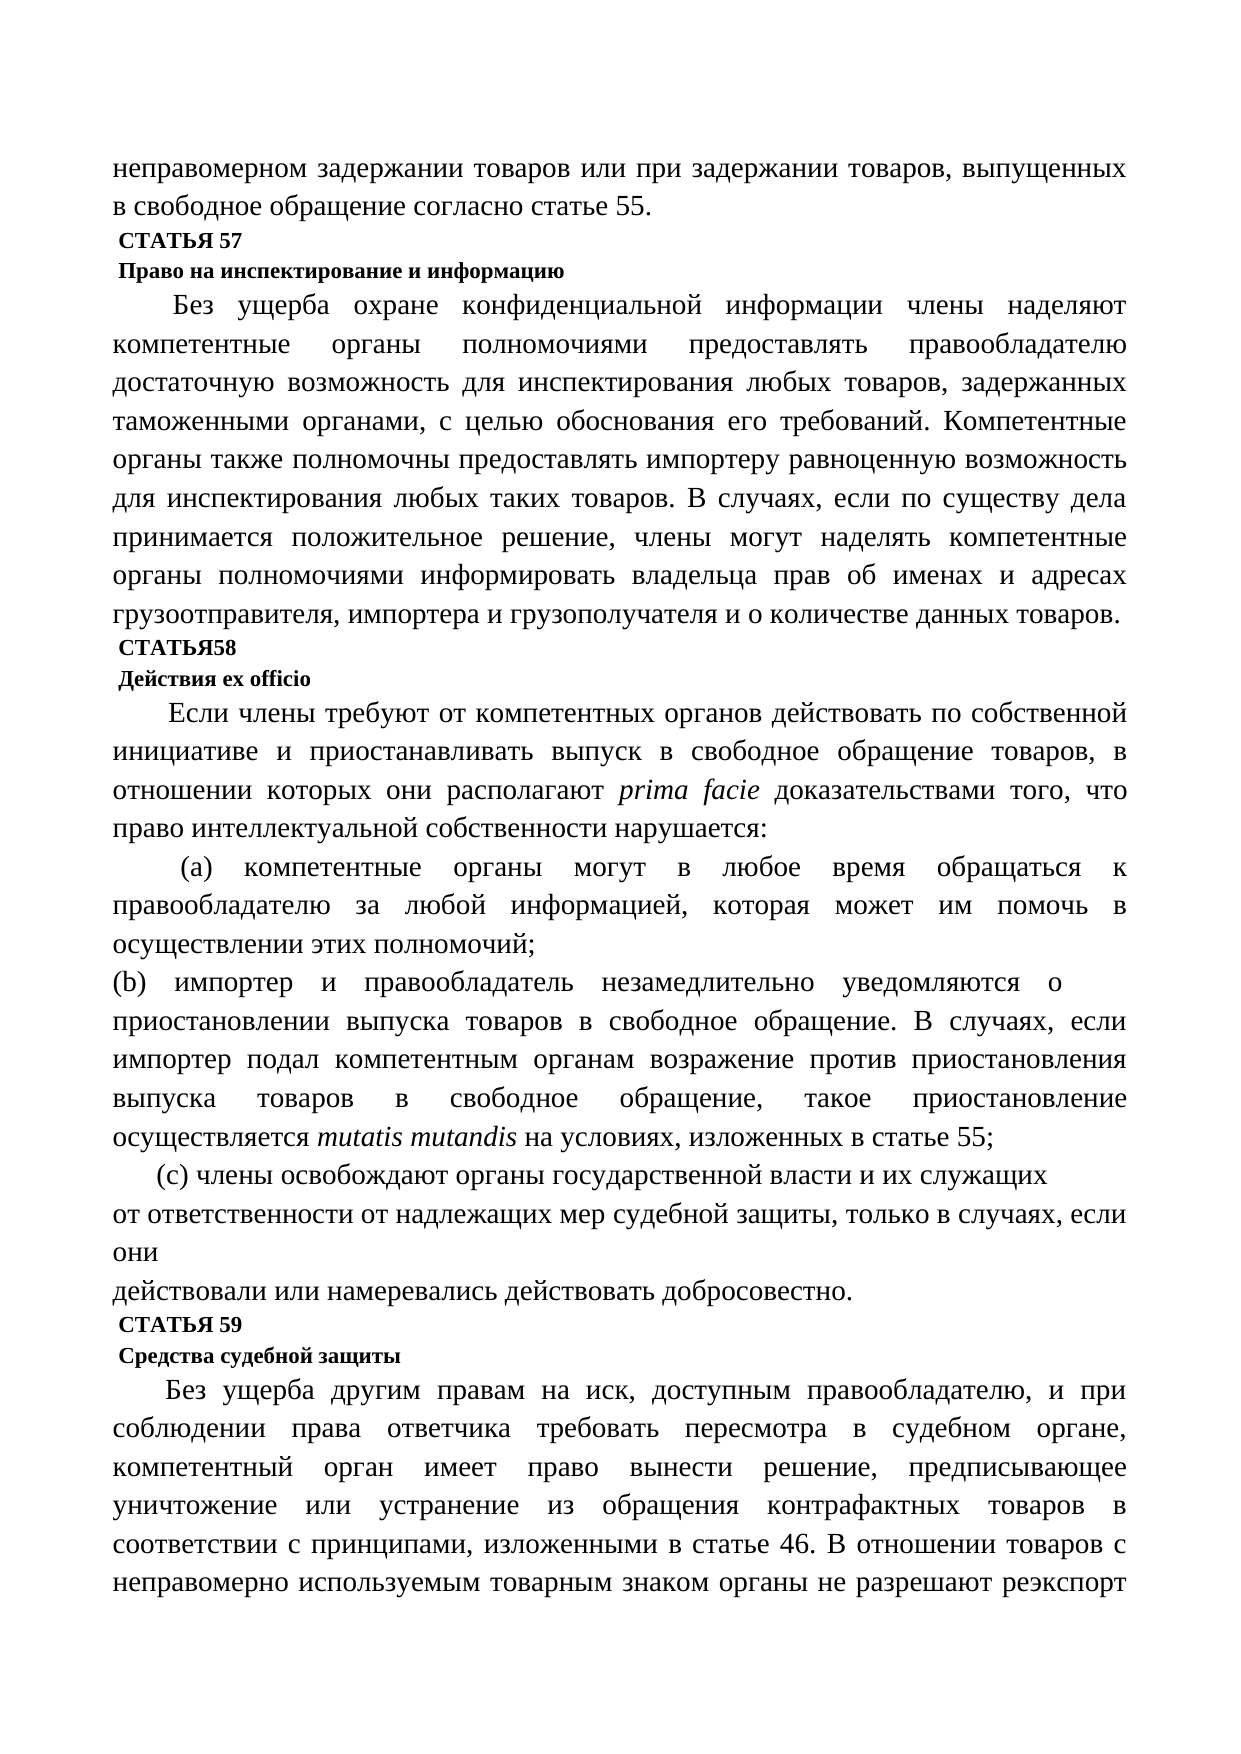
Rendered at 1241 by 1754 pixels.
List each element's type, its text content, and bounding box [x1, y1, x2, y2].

text (а) компетентные органы могут в любое время обращаться к правообладателю за любой информацией, которая может им помочь в осуществлении этих полномочий; [112, 849, 1128, 959]
text Средства судебной защиты [112, 1342, 1128, 1368]
text (b) импортер и правообладатель незамедлительно уведомляются о приостановлении выпуска товаров в свободное обращение. В случаях, если импортер подал компетентным органам возражение против приостановления выпуска товаров в свободное обращение, такое приостановление осуществляется mutatis mutandis на условиях, изложенных в статье 55; [112, 964, 1128, 1152]
text Право на инспектирование и информацию [112, 257, 1128, 284]
text от ответственности от надлежащих мер судебной защиты, только в случаях, если они [112, 1196, 1128, 1268]
text СТАТЬЯ 59 [112, 1311, 1128, 1338]
text (с) члены освобождают органы государственной власти и их служащих [112, 1157, 1128, 1191]
text Без ущерба охране конфиденциальной информации члены наделяют компетентные органы полномочиями предоставлять правообладателю достаточную возможность для инспектирования любых товаров, задержанных таможенными органами, с целью обоснования его требований. Компетентные органы также полномочны предоставлять импортеру равноценную возможность для инспектирования любых таких товаров. В случаях, если по существу дела принимается положительное решение, члены могут наделять компетентные органы полномочиями информировать владельца прав об именах и адресах грузоотправителя, импортера и грузополучателя и о количестве данных товаров. [112, 287, 1128, 629]
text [112, 1372, 1128, 1598]
text действовали или намеревались действовать добросовестно. [112, 1273, 1128, 1306]
text Действия ex officio [112, 664, 1128, 691]
text Если члены требуют от компетентных органов действовать по собственной инициативе и приостанавливать выпуск в свободное обращение товаров, в отношении которых они располагают prima facie доказательствами того, что право интеллектуальной собственности нарушается: [112, 695, 1128, 844]
text СТАТЬЯ58 [112, 634, 1128, 661]
text СТАТЬЯ 57 [112, 227, 1128, 253]
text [112, 150, 1128, 222]
